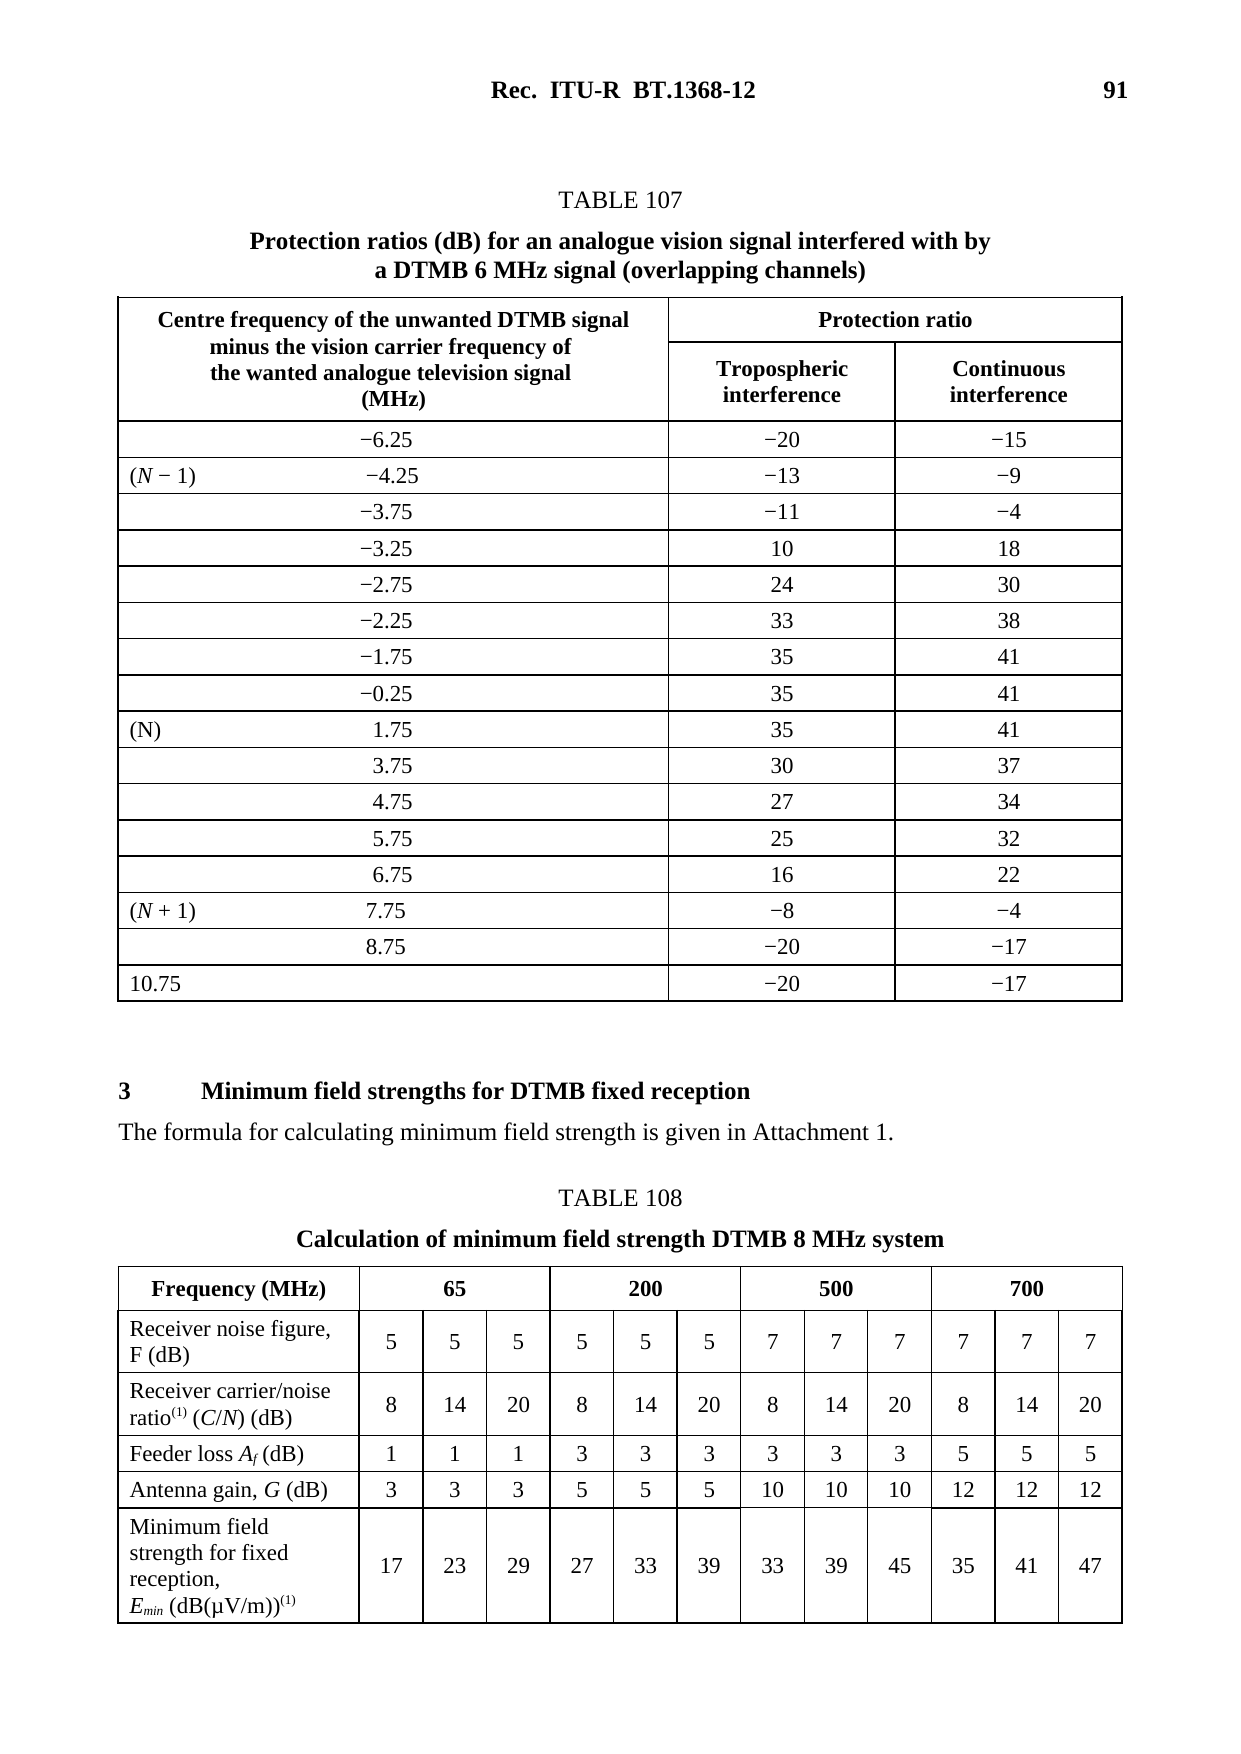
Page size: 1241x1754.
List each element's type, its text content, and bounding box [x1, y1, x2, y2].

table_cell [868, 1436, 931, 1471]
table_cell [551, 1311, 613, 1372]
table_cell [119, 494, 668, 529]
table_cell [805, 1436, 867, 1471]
text TABLE 108 [118, 1183, 1122, 1212]
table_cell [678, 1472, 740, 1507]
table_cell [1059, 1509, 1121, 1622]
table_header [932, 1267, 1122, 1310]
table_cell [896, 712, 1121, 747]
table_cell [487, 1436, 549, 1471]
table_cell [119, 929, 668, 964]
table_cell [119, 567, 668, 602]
text TABLE 107 [118, 185, 1122, 214]
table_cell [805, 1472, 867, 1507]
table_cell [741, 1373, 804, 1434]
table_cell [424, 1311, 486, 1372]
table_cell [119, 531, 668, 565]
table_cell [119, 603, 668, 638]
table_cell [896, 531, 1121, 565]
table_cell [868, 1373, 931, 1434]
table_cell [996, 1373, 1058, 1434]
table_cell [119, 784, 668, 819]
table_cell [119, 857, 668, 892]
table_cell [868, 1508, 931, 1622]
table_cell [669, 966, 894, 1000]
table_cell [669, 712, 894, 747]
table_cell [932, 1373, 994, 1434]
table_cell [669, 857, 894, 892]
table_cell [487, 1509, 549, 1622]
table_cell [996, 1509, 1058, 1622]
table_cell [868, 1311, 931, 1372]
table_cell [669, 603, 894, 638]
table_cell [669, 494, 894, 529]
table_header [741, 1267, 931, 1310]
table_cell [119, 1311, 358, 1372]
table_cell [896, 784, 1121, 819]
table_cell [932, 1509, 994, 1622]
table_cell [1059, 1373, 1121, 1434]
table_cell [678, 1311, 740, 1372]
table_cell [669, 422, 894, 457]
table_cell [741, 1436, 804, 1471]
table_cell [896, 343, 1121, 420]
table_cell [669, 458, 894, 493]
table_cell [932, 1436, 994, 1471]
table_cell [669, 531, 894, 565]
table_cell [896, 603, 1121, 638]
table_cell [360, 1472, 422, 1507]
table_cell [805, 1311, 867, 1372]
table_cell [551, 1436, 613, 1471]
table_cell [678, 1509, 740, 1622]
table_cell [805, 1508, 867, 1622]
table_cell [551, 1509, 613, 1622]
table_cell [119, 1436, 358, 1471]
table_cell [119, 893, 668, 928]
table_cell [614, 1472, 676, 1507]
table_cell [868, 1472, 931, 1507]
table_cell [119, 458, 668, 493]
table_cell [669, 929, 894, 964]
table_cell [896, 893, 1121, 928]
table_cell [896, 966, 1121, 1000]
title Protection ratios (dB) for an analogue vision signal interfered with by a DTMB 6 MHz signal (overlapping channels) [118, 226, 1122, 284]
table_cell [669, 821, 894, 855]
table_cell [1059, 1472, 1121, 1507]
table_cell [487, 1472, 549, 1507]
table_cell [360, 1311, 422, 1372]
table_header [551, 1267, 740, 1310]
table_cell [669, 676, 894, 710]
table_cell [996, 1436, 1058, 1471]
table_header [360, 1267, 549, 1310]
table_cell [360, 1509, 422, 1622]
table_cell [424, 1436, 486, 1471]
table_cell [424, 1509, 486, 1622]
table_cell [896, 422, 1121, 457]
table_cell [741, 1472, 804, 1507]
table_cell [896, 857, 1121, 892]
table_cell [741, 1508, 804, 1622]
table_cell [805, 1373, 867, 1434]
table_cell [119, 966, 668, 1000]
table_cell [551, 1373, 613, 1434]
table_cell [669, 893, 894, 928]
title Calculation of minimum field strength DTMB 8 MHz system [118, 1224, 1122, 1253]
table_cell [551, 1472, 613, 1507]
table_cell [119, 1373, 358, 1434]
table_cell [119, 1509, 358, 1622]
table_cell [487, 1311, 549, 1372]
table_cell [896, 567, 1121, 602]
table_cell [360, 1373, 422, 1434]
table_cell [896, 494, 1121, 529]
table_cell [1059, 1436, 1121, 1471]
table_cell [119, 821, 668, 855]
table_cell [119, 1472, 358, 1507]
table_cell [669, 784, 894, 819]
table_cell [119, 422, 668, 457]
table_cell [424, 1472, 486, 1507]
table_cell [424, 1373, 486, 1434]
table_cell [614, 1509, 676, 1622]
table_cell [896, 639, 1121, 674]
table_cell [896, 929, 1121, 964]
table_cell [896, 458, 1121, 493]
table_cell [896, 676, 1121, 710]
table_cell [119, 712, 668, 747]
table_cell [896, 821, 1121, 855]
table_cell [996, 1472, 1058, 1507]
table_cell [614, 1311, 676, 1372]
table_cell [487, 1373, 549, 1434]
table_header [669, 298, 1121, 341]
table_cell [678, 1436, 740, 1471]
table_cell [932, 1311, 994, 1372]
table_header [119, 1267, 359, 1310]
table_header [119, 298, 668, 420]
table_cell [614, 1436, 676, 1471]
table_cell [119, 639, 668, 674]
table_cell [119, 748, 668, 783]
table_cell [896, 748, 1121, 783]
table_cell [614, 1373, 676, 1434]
subtitle 3 Minimum field strengths for DTMB fixed reception [118, 1076, 1122, 1104]
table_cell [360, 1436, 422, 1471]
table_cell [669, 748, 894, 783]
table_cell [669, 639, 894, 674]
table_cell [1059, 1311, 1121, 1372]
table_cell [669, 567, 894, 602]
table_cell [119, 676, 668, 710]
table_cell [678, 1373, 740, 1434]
text The formula for calculating minimum field strength is given in Attachment 1. [118, 1117, 1122, 1146]
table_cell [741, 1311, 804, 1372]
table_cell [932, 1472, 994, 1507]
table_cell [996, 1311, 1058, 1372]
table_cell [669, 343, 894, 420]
